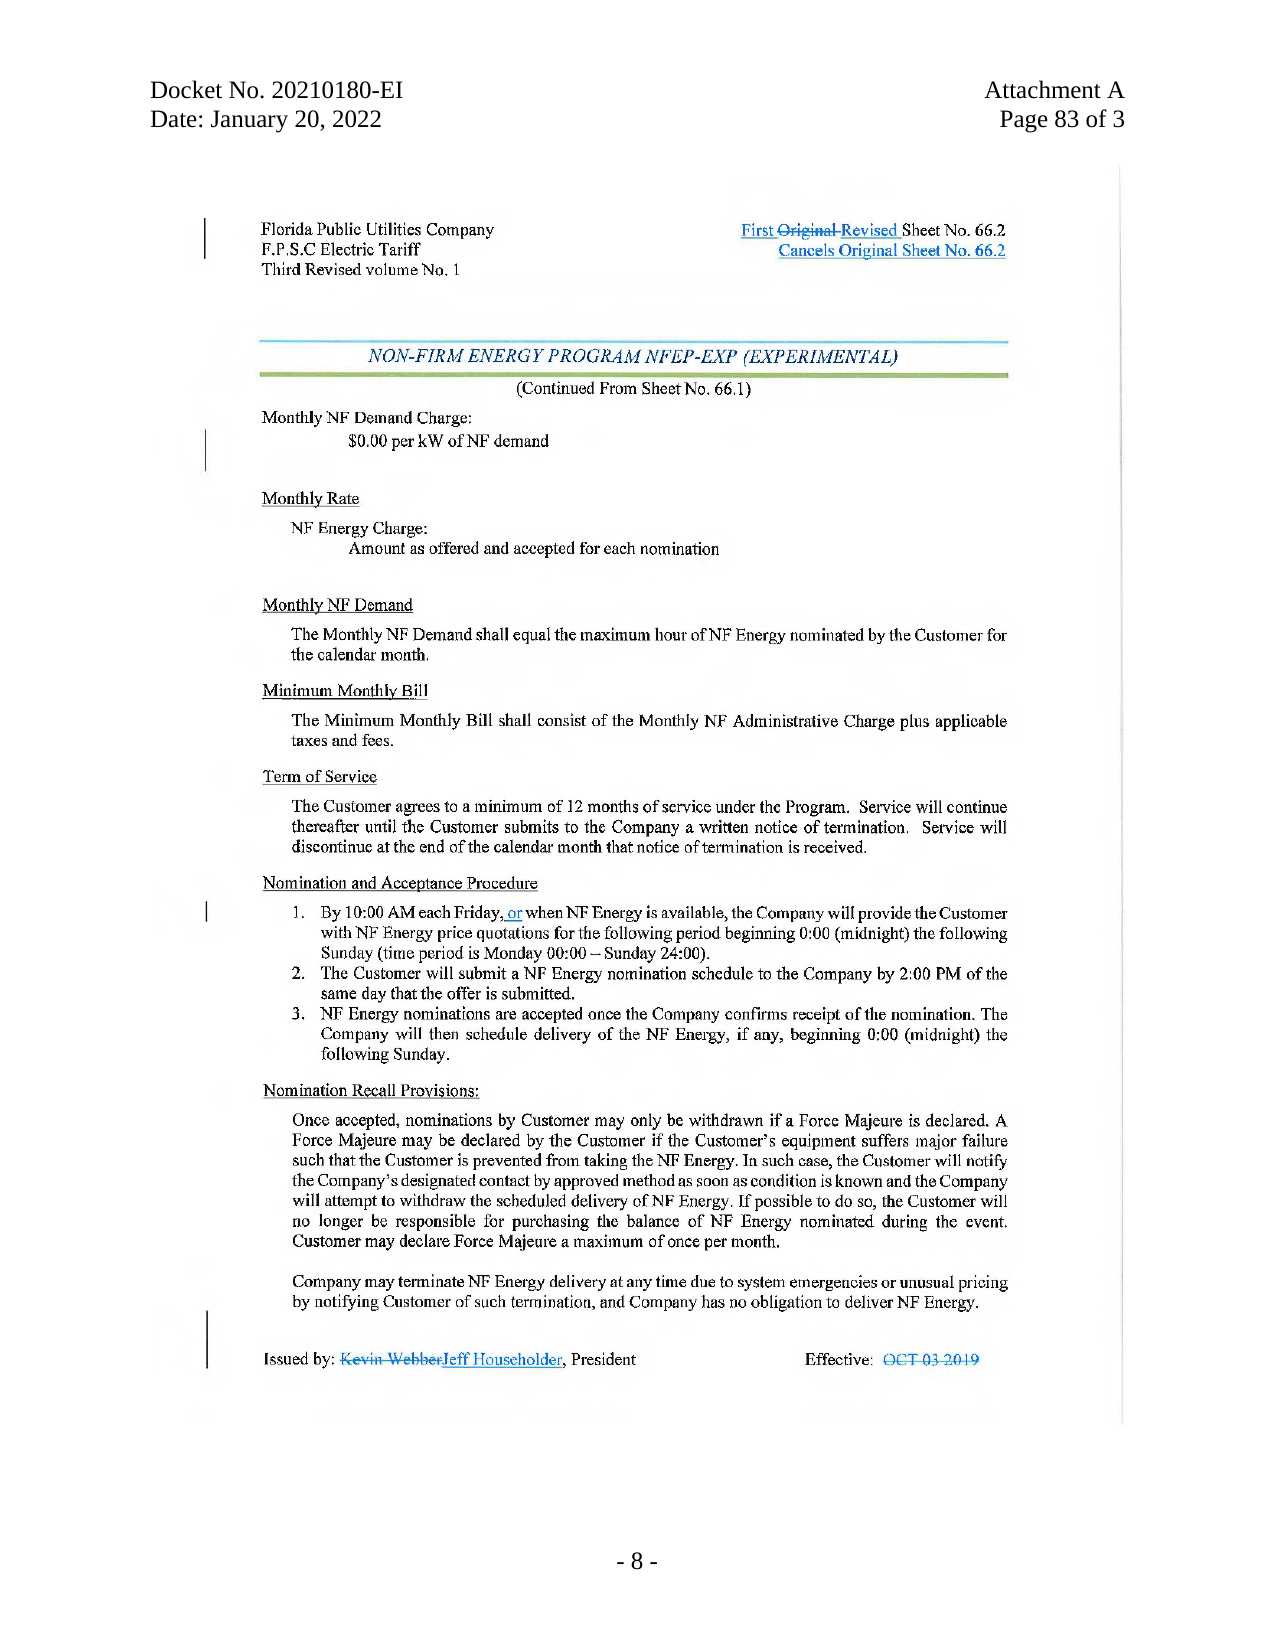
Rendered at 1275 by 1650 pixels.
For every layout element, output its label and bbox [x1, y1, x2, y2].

picture [150, 165, 1125, 1427]
